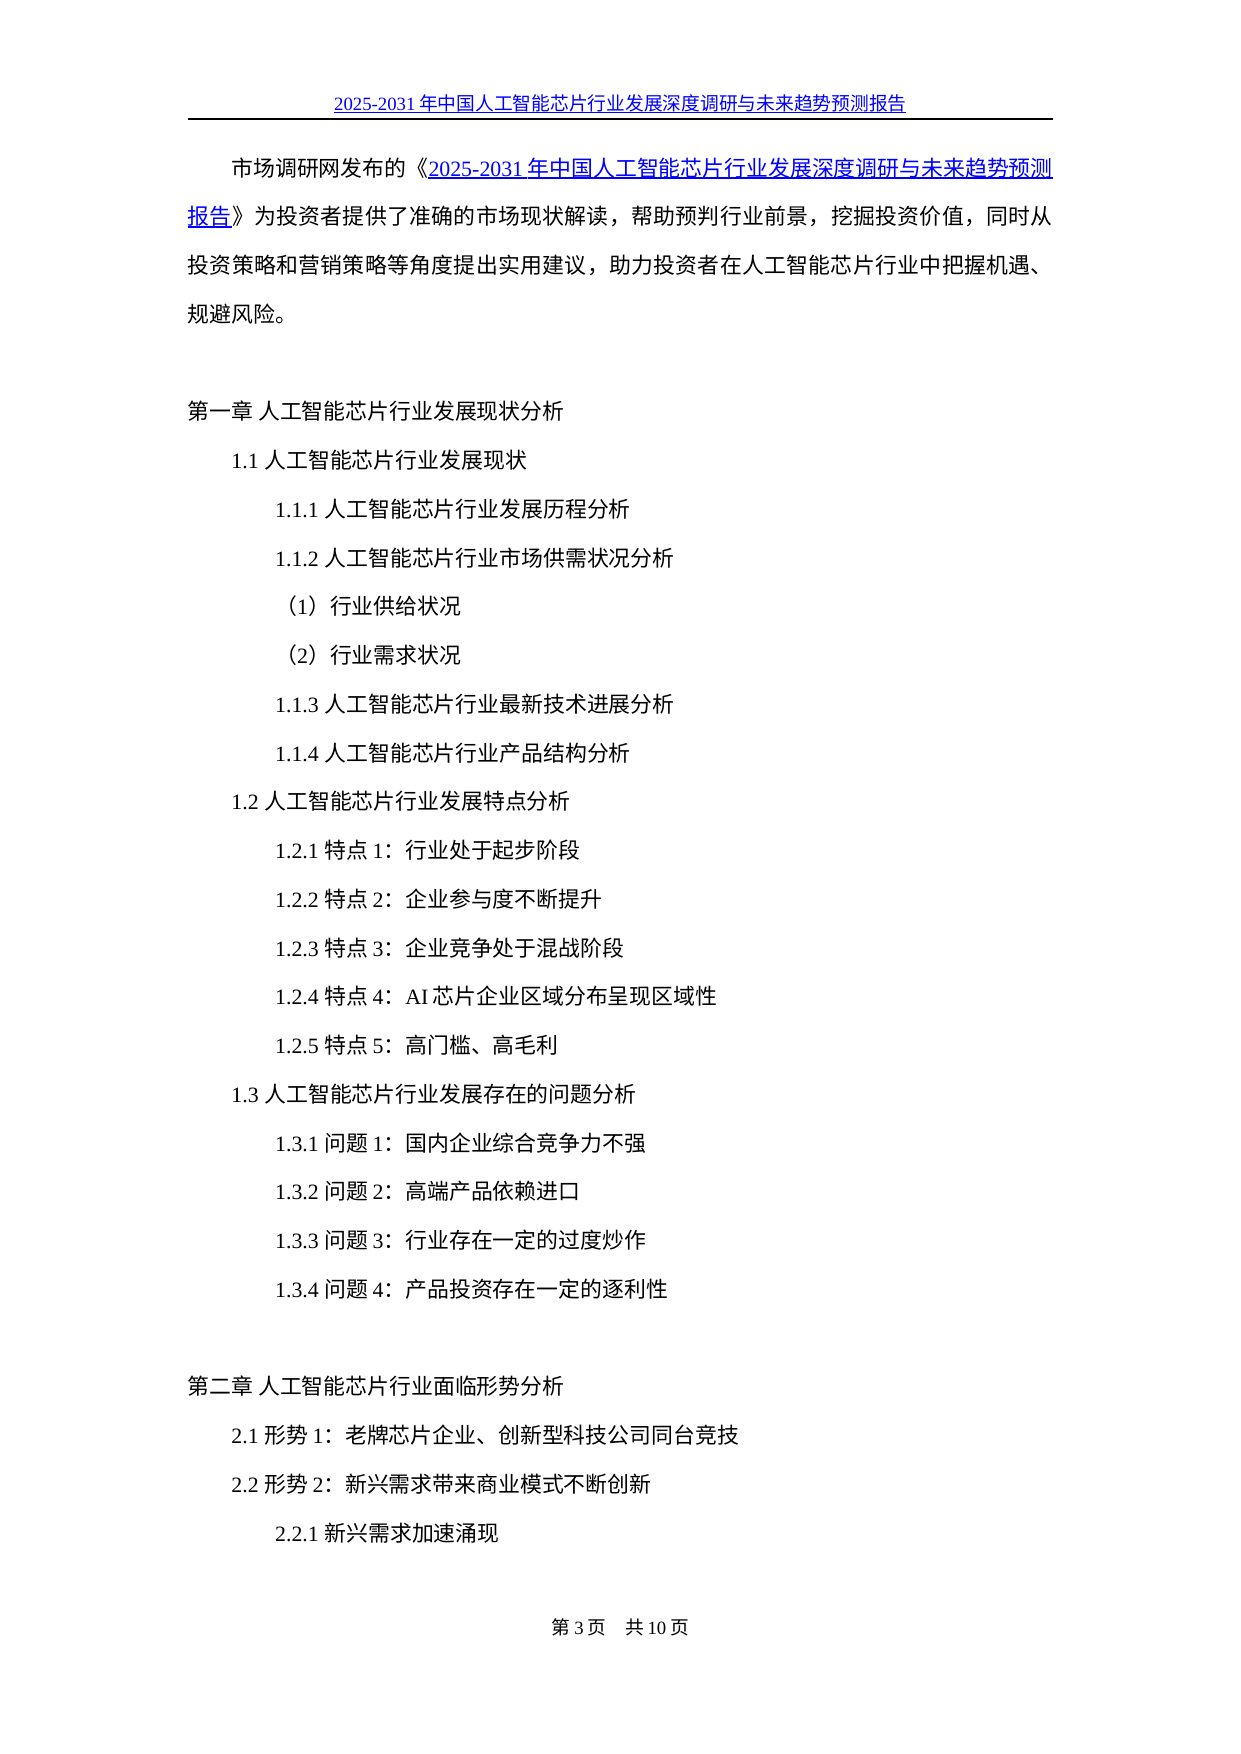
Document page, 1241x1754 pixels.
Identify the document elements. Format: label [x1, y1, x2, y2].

text [187, 150, 1053, 1548]
